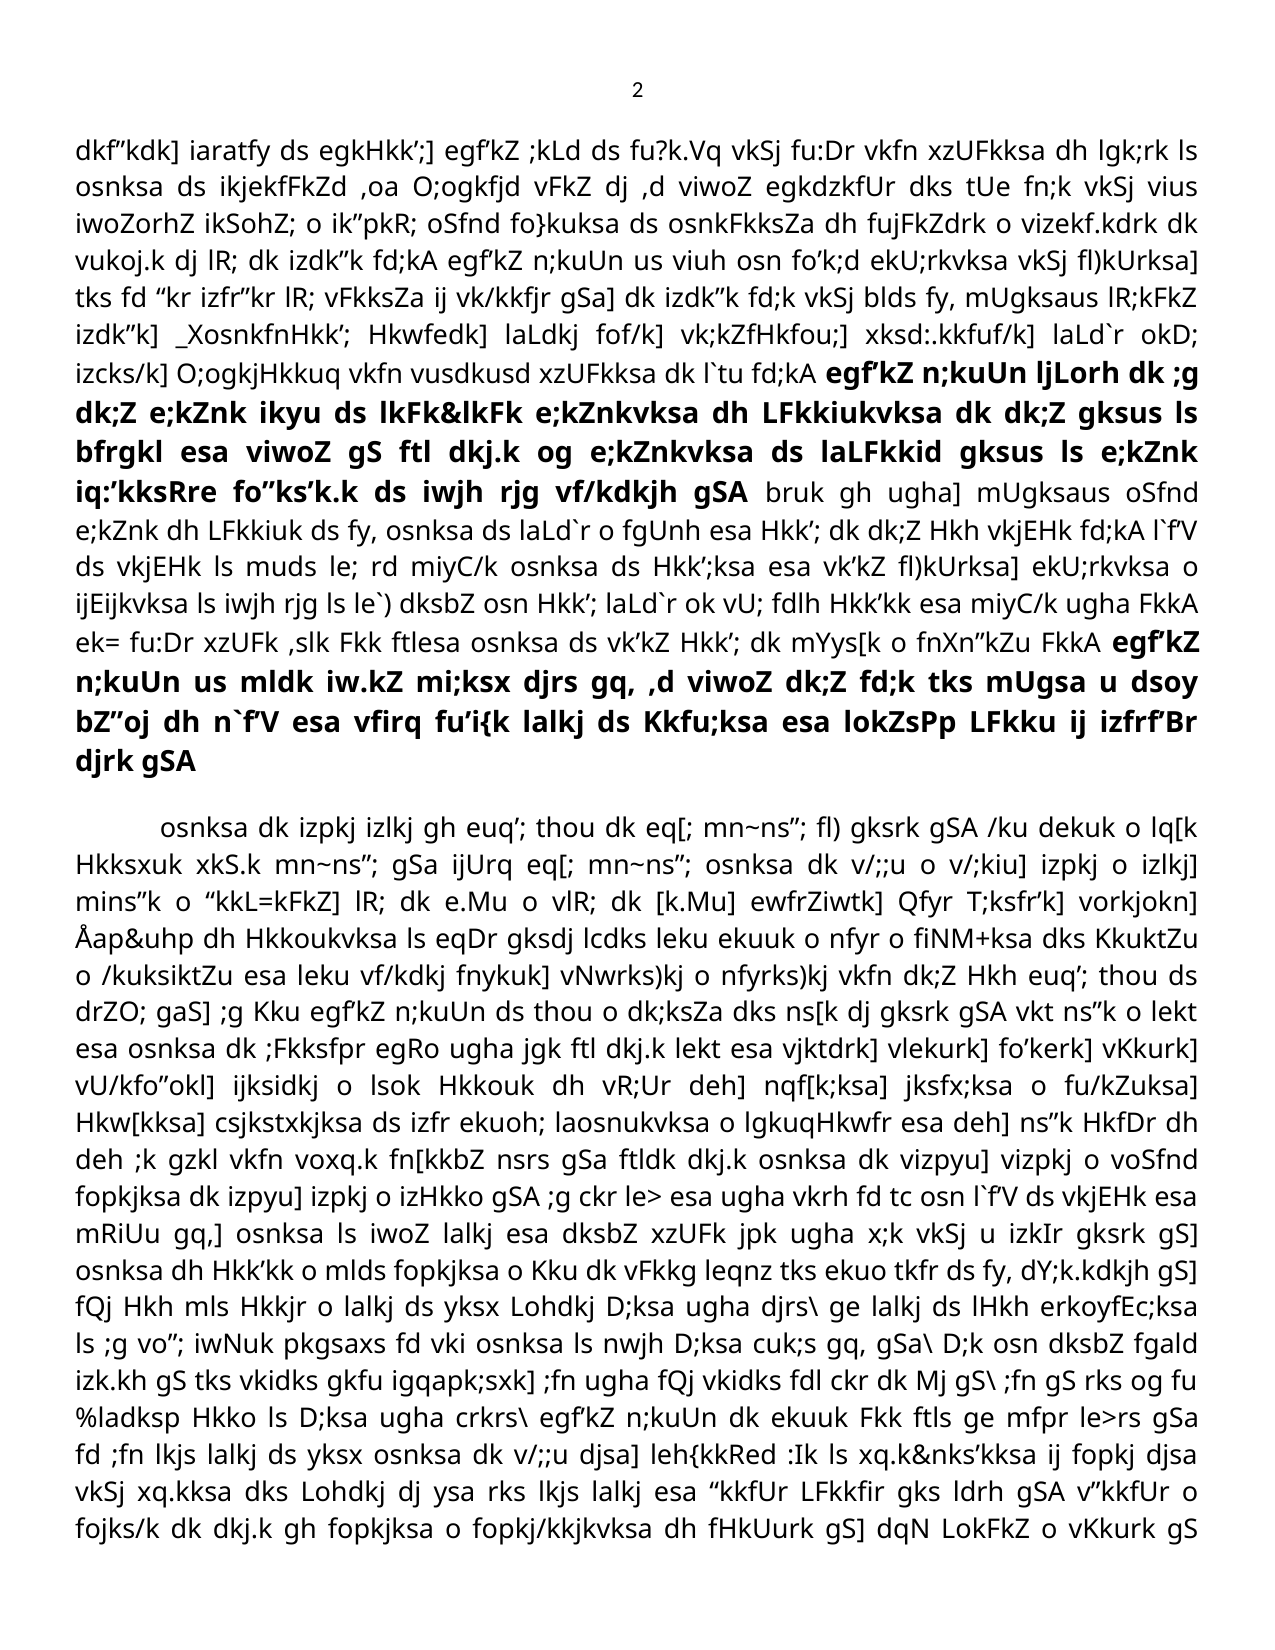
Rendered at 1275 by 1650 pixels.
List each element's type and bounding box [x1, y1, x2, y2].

text [75, 131, 1200, 780]
text [75, 808, 1200, 1546]
